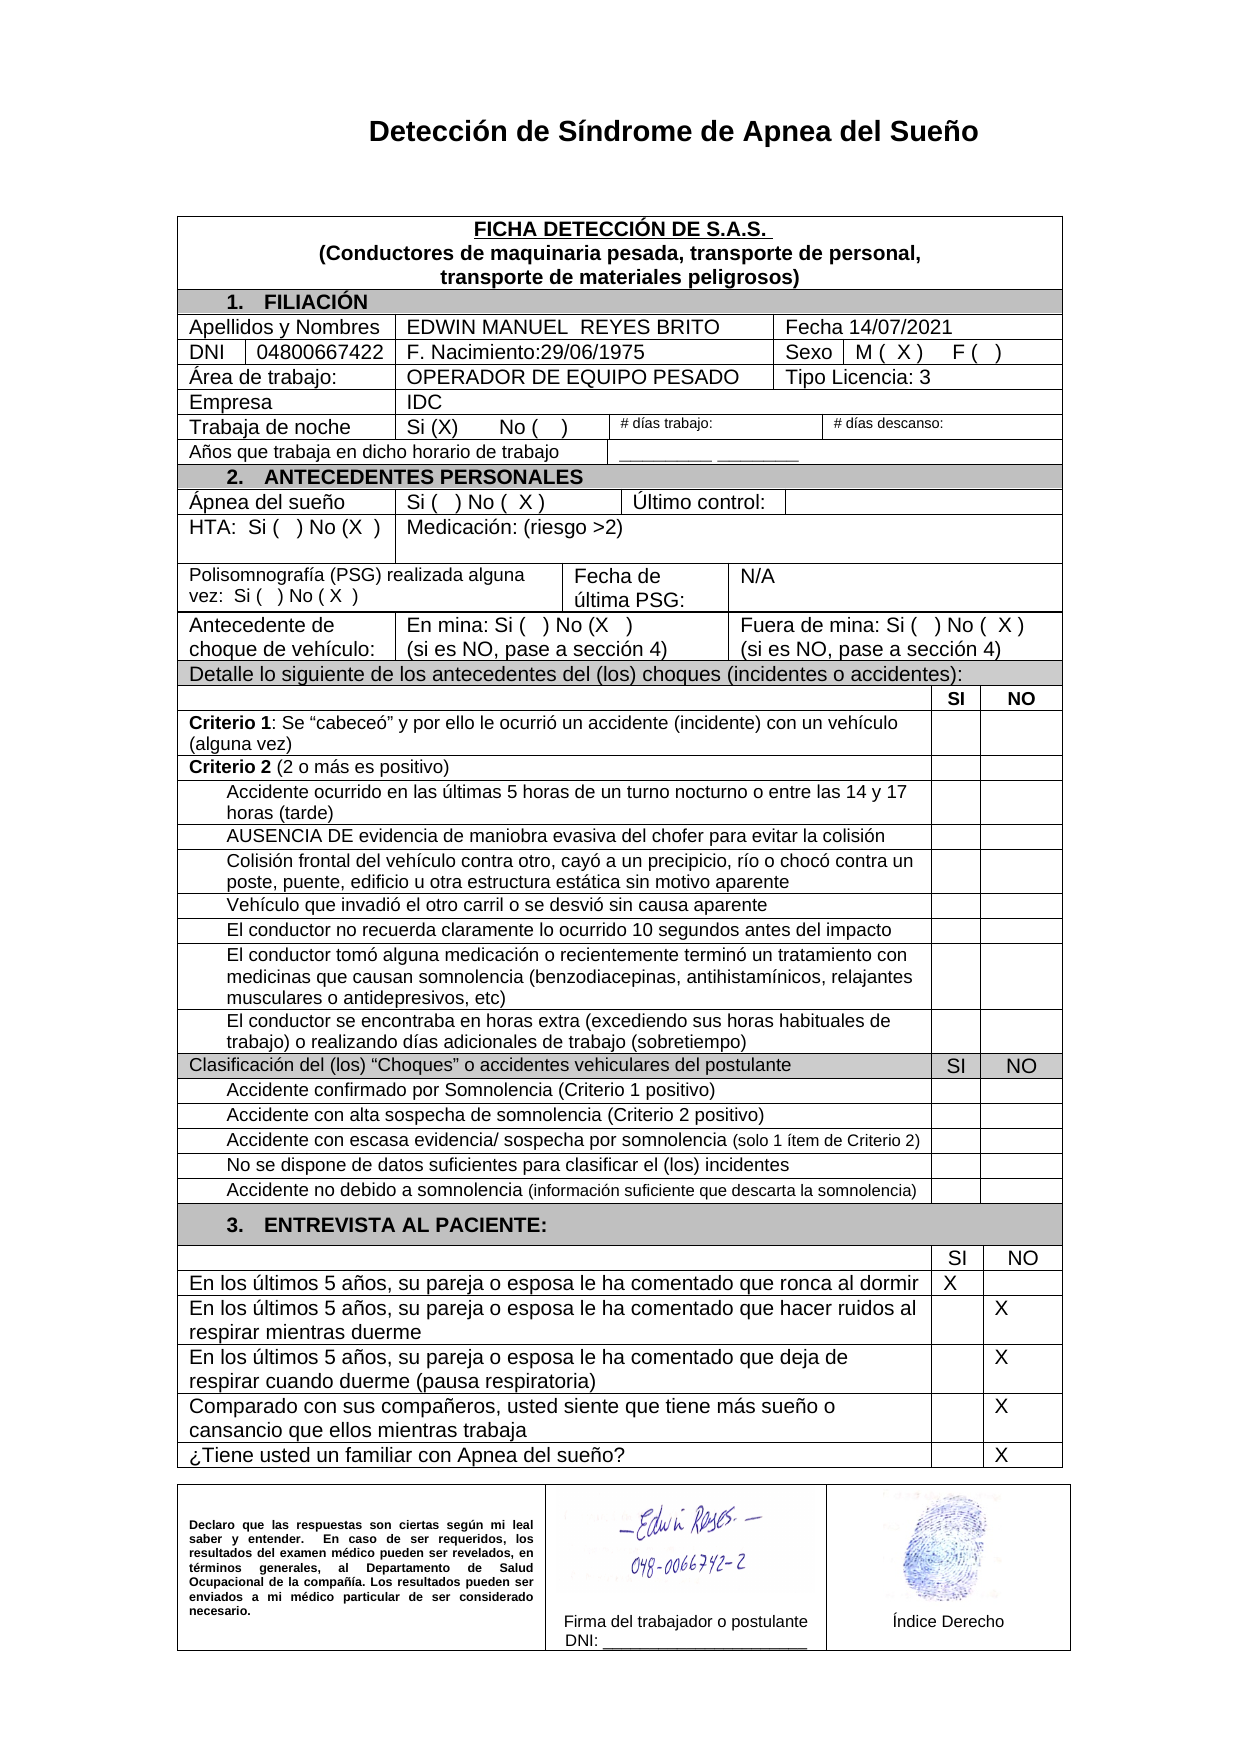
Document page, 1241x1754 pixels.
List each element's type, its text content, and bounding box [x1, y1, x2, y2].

table_cell M ( X ) F ( ) [844, 340, 1062, 363]
table_cell [932, 1010, 980, 1053]
table_cell Años que trabaja en dicho horario de trabajo [178, 440, 607, 463]
table_cell [981, 894, 1062, 918]
table_cell [932, 1104, 980, 1128]
table_cell Detalle lo siguiente de los antecedentes del (los) choques (incidentes o accidentes): [178, 661, 1062, 685]
table_cell [981, 1079, 1062, 1103]
table_cell F. Nacimiento:29/06/1975 [396, 340, 773, 363]
table_cell [932, 1296, 983, 1344]
table_cell # días trabajo: [610, 415, 822, 438]
table_cell X [984, 1394, 1062, 1442]
table_cell Clasificación del (los) “Choques” o accidentes vehiculares del postulante [178, 1054, 931, 1078]
table_cell [932, 1079, 980, 1103]
table_cell [981, 1179, 1062, 1203]
table_cell IDC [396, 390, 1062, 413]
table_cell Apellidos y Nombres [178, 315, 395, 338]
table_cell Si (X) No ( ) [396, 415, 609, 438]
table_cell [981, 1154, 1062, 1178]
table_cell El conductor se encontraba en horas extra (excediendo sus horas habituales de trabajo) o realizando días adicionales de trabajo (sobretiempo) [178, 1010, 931, 1053]
table_cell Accidente con escasa evidencia/ sospecha por somnolencia (solo 1 ítem de Criterio 2) [178, 1129, 931, 1153]
table_cell [981, 1010, 1062, 1053]
table_cell NO [984, 1246, 1062, 1270]
table_cell [932, 825, 980, 849]
table_cell HTA: Si ( ) No (X ) [178, 515, 395, 562]
table_cell [932, 850, 980, 893]
table_cell [932, 781, 980, 824]
table_cell NO [981, 686, 1062, 710]
table_cell N/A [729, 564, 1062, 611]
table_cell Ápnea del sueño [178, 490, 395, 513]
table_cell [932, 711, 980, 754]
picture [883, 1489, 1002, 1613]
table_cell [932, 919, 980, 943]
table_cell ANTECEDENTES PERSONALES [178, 465, 1062, 488]
table_cell # días descanso: [823, 415, 1062, 438]
table_cell En los últimos 5 años, su pareja o esposa le ha comentado que ronca al dormir [178, 1271, 931, 1295]
table_cell Área de trabajo: [178, 365, 395, 388]
table_cell [984, 1271, 1062, 1295]
table_cell Accidente ocurrido en las últimas 5 horas de un turno nocturno o entre las 14 y 17 horas (tarde) [178, 781, 931, 824]
table_cell [981, 850, 1062, 893]
table_cell [981, 944, 1062, 1009]
table_cell Criterio 1: Se “cabeceó” y por ello le ocurrió un accidente (incidente) con un vehículo (alguna vez) [178, 711, 931, 754]
table_cell El conductor no recuerda claramente lo ocurrido 10 segundos antes del impacto [178, 919, 931, 943]
table_cell Accidente con alta sospecha de somnolencia (Criterio 2 positivo) [178, 1104, 931, 1128]
table_cell X [984, 1296, 1062, 1344]
table_cell [786, 490, 1062, 513]
table_cell [932, 1154, 980, 1178]
table_cell En mina: Si ( ) No (X ) (si es NO, pase a sección 4) [396, 613, 728, 660]
table_cell Accidente no debido a somnolencia (información suficiente que descarta la somnolencia) [178, 1179, 931, 1203]
table_cell Medicación: (riesgo >2) [396, 515, 1062, 562]
table_cell [932, 1179, 980, 1203]
table_cell SI [932, 1246, 983, 1270]
table_cell [981, 919, 1062, 943]
table_cell [932, 1129, 980, 1153]
table_cell EDWIN MANUEL REYES BRITO [396, 315, 773, 338]
table_cell Si ( ) No ( X ) [396, 490, 621, 513]
table_cell Criterio 2 (2 o más es positivo) [178, 756, 931, 779]
table_cell X [984, 1443, 1062, 1467]
table_cell SI [932, 1054, 980, 1078]
table_cell ¿Tiene usted un familiar con Apnea del sueño? [178, 1443, 931, 1467]
table_cell [932, 1394, 983, 1442]
table_cell En los últimos 5 años, su pareja o esposa le ha comentado que hacer ruidos al respirar mientras duerme [178, 1296, 931, 1344]
table_cell OPERADOR DE EQUIPO PESADO [396, 365, 773, 388]
table_cell Fecha de última PSG: [563, 564, 728, 611]
table_cell El conductor tomó alguna medicación o recientemente terminó un tratamiento con medicinas que causan somnolencia (benzodiacepinas, antihistamínicos, relajantes musculares o antidepresivos, etc) [178, 944, 931, 1009]
table_cell [932, 1443, 983, 1467]
table_cell [178, 686, 931, 710]
table_cell X [932, 1271, 983, 1295]
table_cell Comparado con sus compañeros, usted siente que tiene más sueño o cansancio que ellos mientras trabaja [178, 1394, 931, 1442]
table_cell NO [981, 1054, 1062, 1078]
table_cell Accidente confirmado por Somnolencia (Criterio 1 positivo) [178, 1079, 931, 1103]
table_cell AUSENCIA DE evidencia de maniobra evasiva del chofer para evitar la colisión [178, 825, 931, 849]
table_cell SI [932, 686, 980, 710]
table_cell [932, 944, 980, 1009]
table_cell Fuera de mina: Si ( ) No ( X ) (si es NO, pase a sección 4) [729, 613, 1062, 660]
table_cell [981, 1129, 1062, 1153]
table_cell FILIACIÓN [178, 290, 1062, 313]
table_cell Fecha 14/07/2021 [774, 315, 1062, 338]
table_header FICHA DETECCIÓN DE S.A.S. (Conductores de maquinaria pesada, transporte de personal, transporte de materiales peligrosos) [178, 217, 1062, 288]
table_cell [981, 756, 1062, 779]
table_cell DNI [178, 340, 245, 363]
table_cell No se dispone de datos suficientes para clasificar el (los) incidentes [178, 1154, 931, 1178]
table_cell [178, 1246, 931, 1270]
table_cell En los últimos 5 años, su pareja o esposa le ha comentado que deja de respirar cuando duerme (pausa respiratoria) [178, 1345, 931, 1393]
table_cell [981, 781, 1062, 824]
table_cell Último control: [622, 490, 785, 513]
table_cell Tipo Licencia: 3 [774, 365, 1062, 388]
table_cell [932, 894, 980, 918]
table_cell Colisión frontal del vehículo contra otro, cayó a un precipicio, río o chocó contra un poste, puente, edificio u otra estructura estática sin motivo aparente [178, 850, 931, 893]
table_cell ENTREVISTA AL PACIENTE: [178, 1204, 1062, 1245]
table_cell Empresa [178, 390, 395, 413]
table_cell X [984, 1345, 1062, 1393]
table_cell [981, 825, 1062, 849]
table_cell [932, 1345, 983, 1393]
table_cell Trabaja de noche [178, 415, 395, 438]
table_cell Antecedente de choque de vehículo: [178, 613, 395, 660]
table_cell Polisomnografía (PSG) realizada alguna vez: Si ( ) No ( X ) [178, 564, 562, 611]
table_cell 04800667422 [246, 340, 395, 363]
table_cell ________ _______ [608, 440, 1062, 463]
picture [556, 1485, 816, 1593]
table_cell Vehículo que invadió el otro carril o se desvió sin causa aparente [178, 894, 931, 918]
table_cell Sexo [774, 340, 843, 363]
table_cell [981, 711, 1062, 754]
table_cell [981, 1104, 1062, 1128]
table_cell [932, 756, 980, 779]
